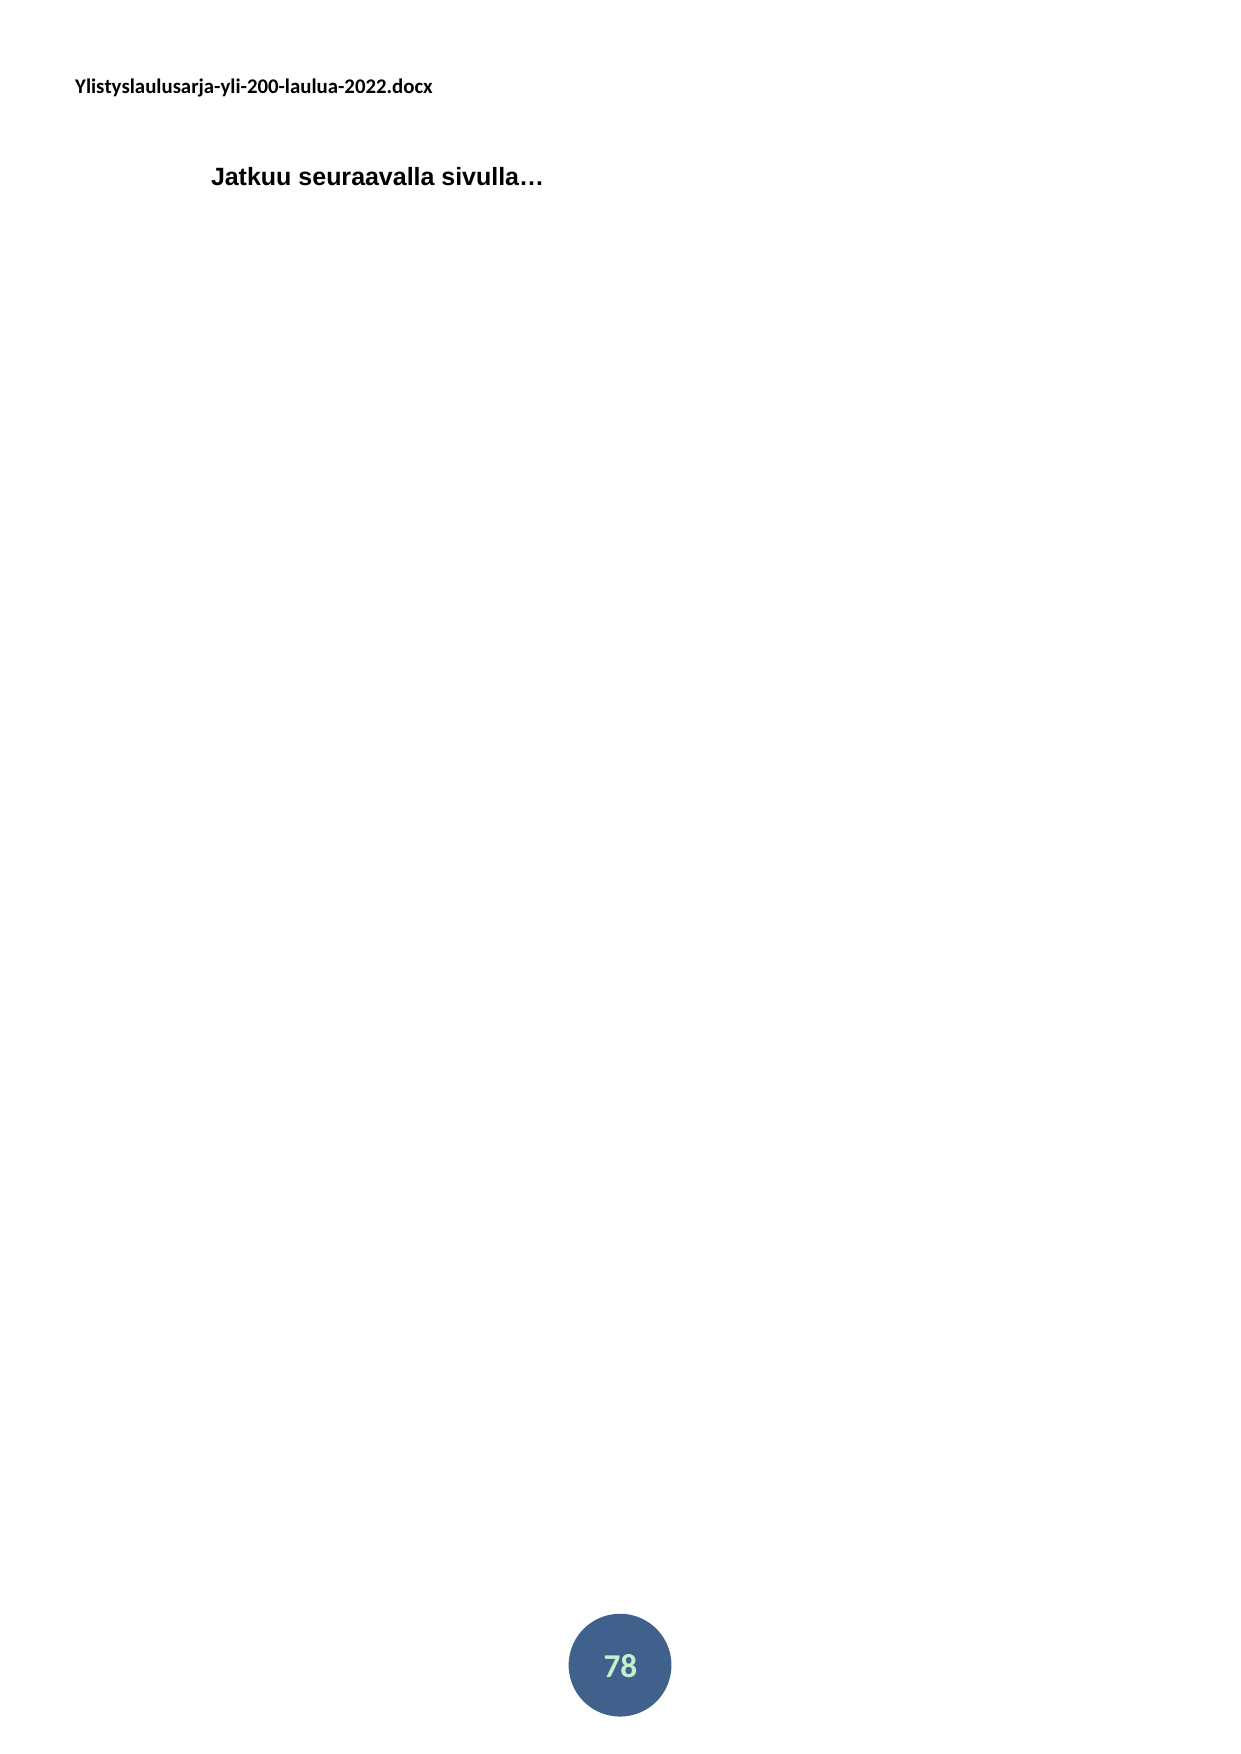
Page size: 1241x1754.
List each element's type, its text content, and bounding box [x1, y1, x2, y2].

text Jatkuu seuraavalla sivulla… [75, 162, 1165, 191]
